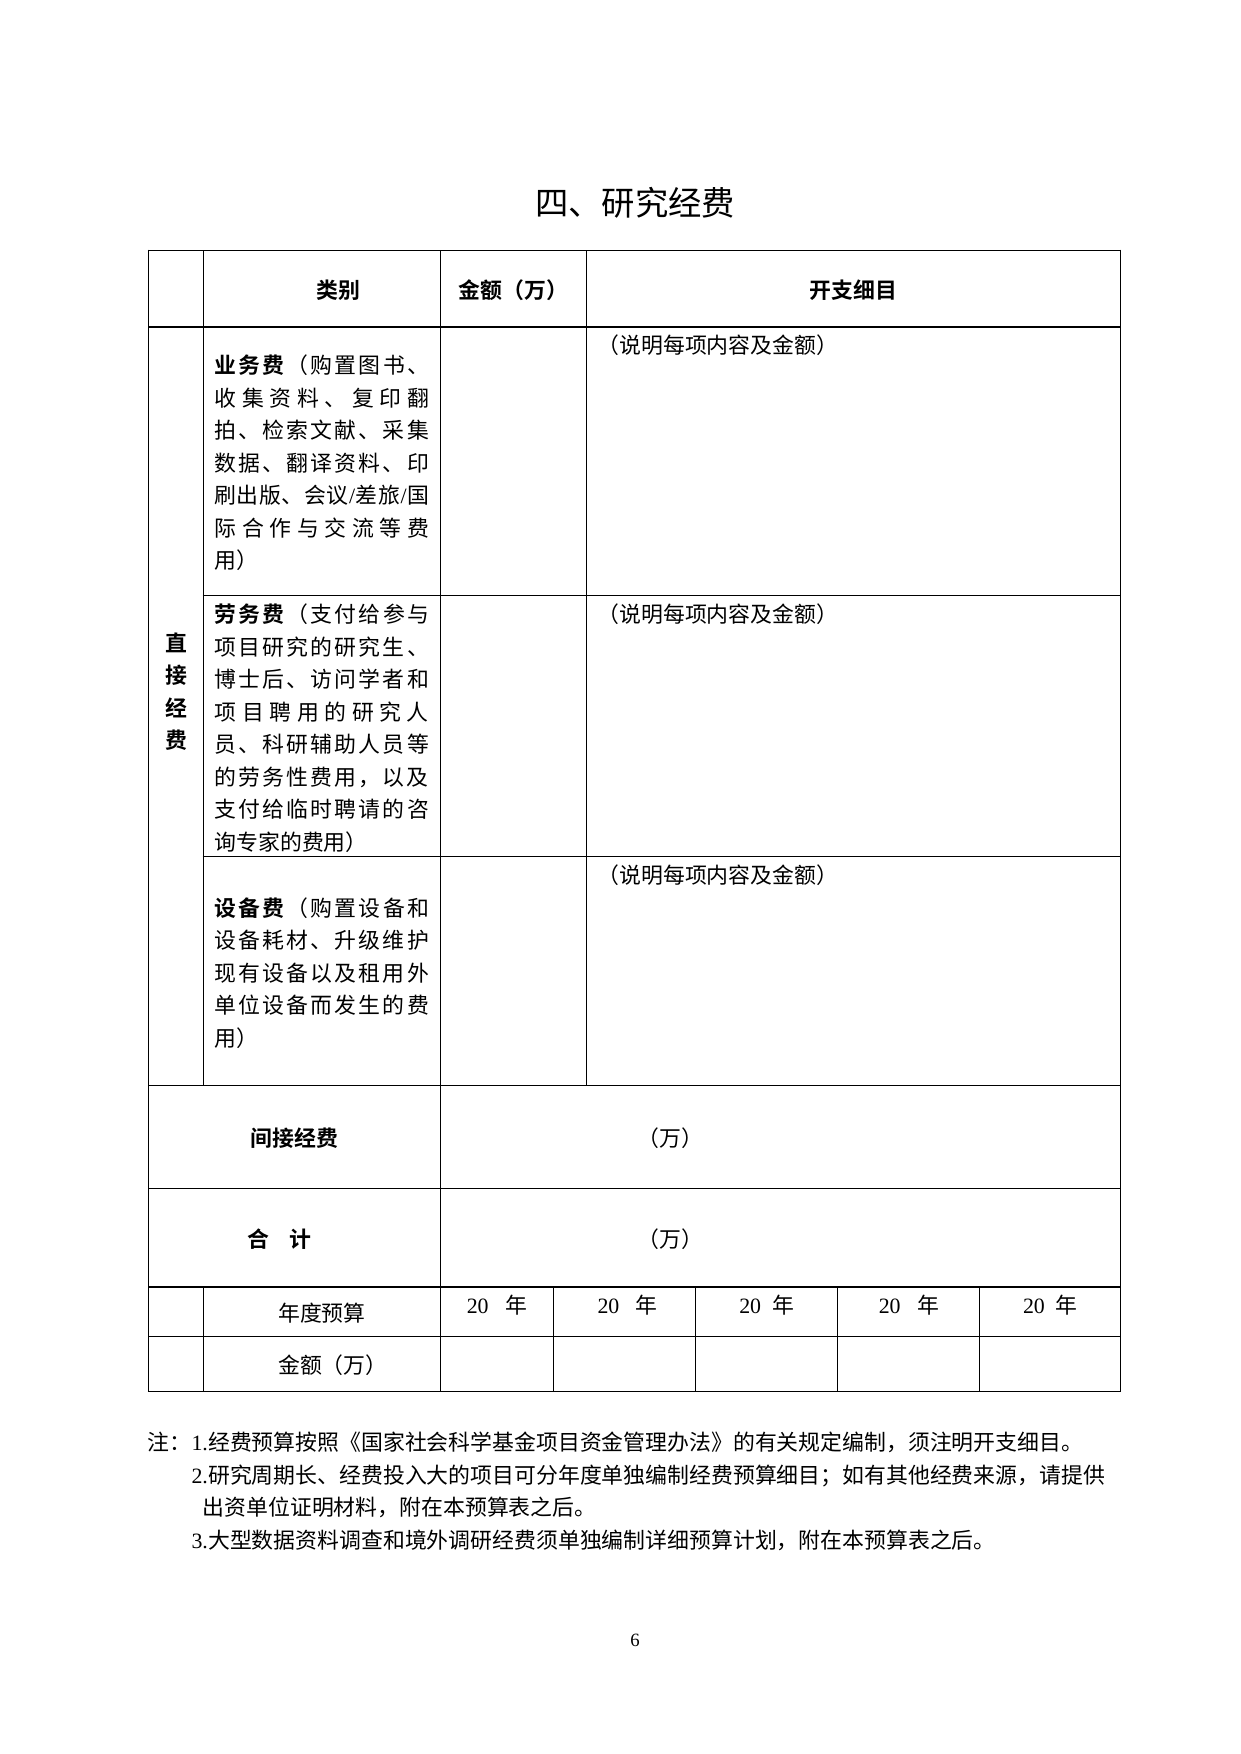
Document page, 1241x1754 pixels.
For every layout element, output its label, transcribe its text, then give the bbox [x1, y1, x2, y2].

table_header 类别 [204, 251, 440, 326]
table_header [149, 251, 203, 326]
table_cell [441, 1337, 553, 1391]
table_cell 设备费（购置设备和设备耗材、升级维护现有设备以及租用外单位设备而发生的费用） [204, 857, 440, 1085]
table_cell （说明每项内容及金额） [587, 596, 1120, 856]
table_cell （说明每项内容及金额） [587, 857, 1120, 1085]
table_cell 合 计 [149, 1189, 440, 1286]
table_cell 20 年 [696, 1288, 837, 1336]
table_cell 直接经费 [149, 328, 203, 1085]
table_cell 20 年 [838, 1288, 979, 1336]
table_cell [441, 328, 586, 595]
table_cell [838, 1337, 979, 1391]
table_header 金额（万） [441, 251, 586, 326]
text 3.大型数据资料调查和境外调研经费须单独编制详细预算计划，附在本预算表之后。 [148, 1522, 1122, 1554]
table_cell 20 年 [980, 1288, 1120, 1336]
table_cell 金额（万） [204, 1337, 440, 1391]
table_cell [980, 1337, 1120, 1391]
table_cell 20 年 [554, 1288, 695, 1336]
table_cell [696, 1337, 837, 1391]
table_cell 年度预算 [204, 1288, 440, 1336]
table_cell 间接经费 [149, 1086, 440, 1188]
table_cell 劳务费（支付给参与项目研究的研究生、博士后、访问学者和项目聘用的研究人员、科研辅助人员等的劳务性费用，以及支付给临时聘请的咨询专家的费用） [204, 596, 440, 856]
table_cell （说明每项内容及金额） [587, 328, 1120, 595]
table_cell 20 年 [441, 1288, 553, 1336]
table_cell [554, 1337, 695, 1391]
table_cell 业务费（购置图书、收集资料、复印翻拍、检索文献、采集数据、翻译资料、印刷出版、会议/差旅/国际合作与交流等费用） [204, 328, 440, 595]
table_cell [149, 1337, 203, 1391]
table_cell [149, 1288, 203, 1336]
text 四、研究经费 [148, 177, 1122, 225]
table_cell [441, 596, 586, 856]
text 注：1.经费预算按照《国家社会科学基金项目资金管理办法》的有关规定编制，须注明开支细目。 [148, 1424, 1122, 1457]
table_cell （万） [441, 1189, 1120, 1286]
table_header 开支细目 [587, 251, 1120, 326]
table_cell （万） [441, 1086, 1120, 1188]
table_cell [441, 857, 586, 1085]
text 2.研究周期长、经费投入大的项目可分年度单独编制经费预算细目；如有其他经费来源，请提供出资单位证明材料，附在本预算表之后。 [191, 1457, 1122, 1522]
